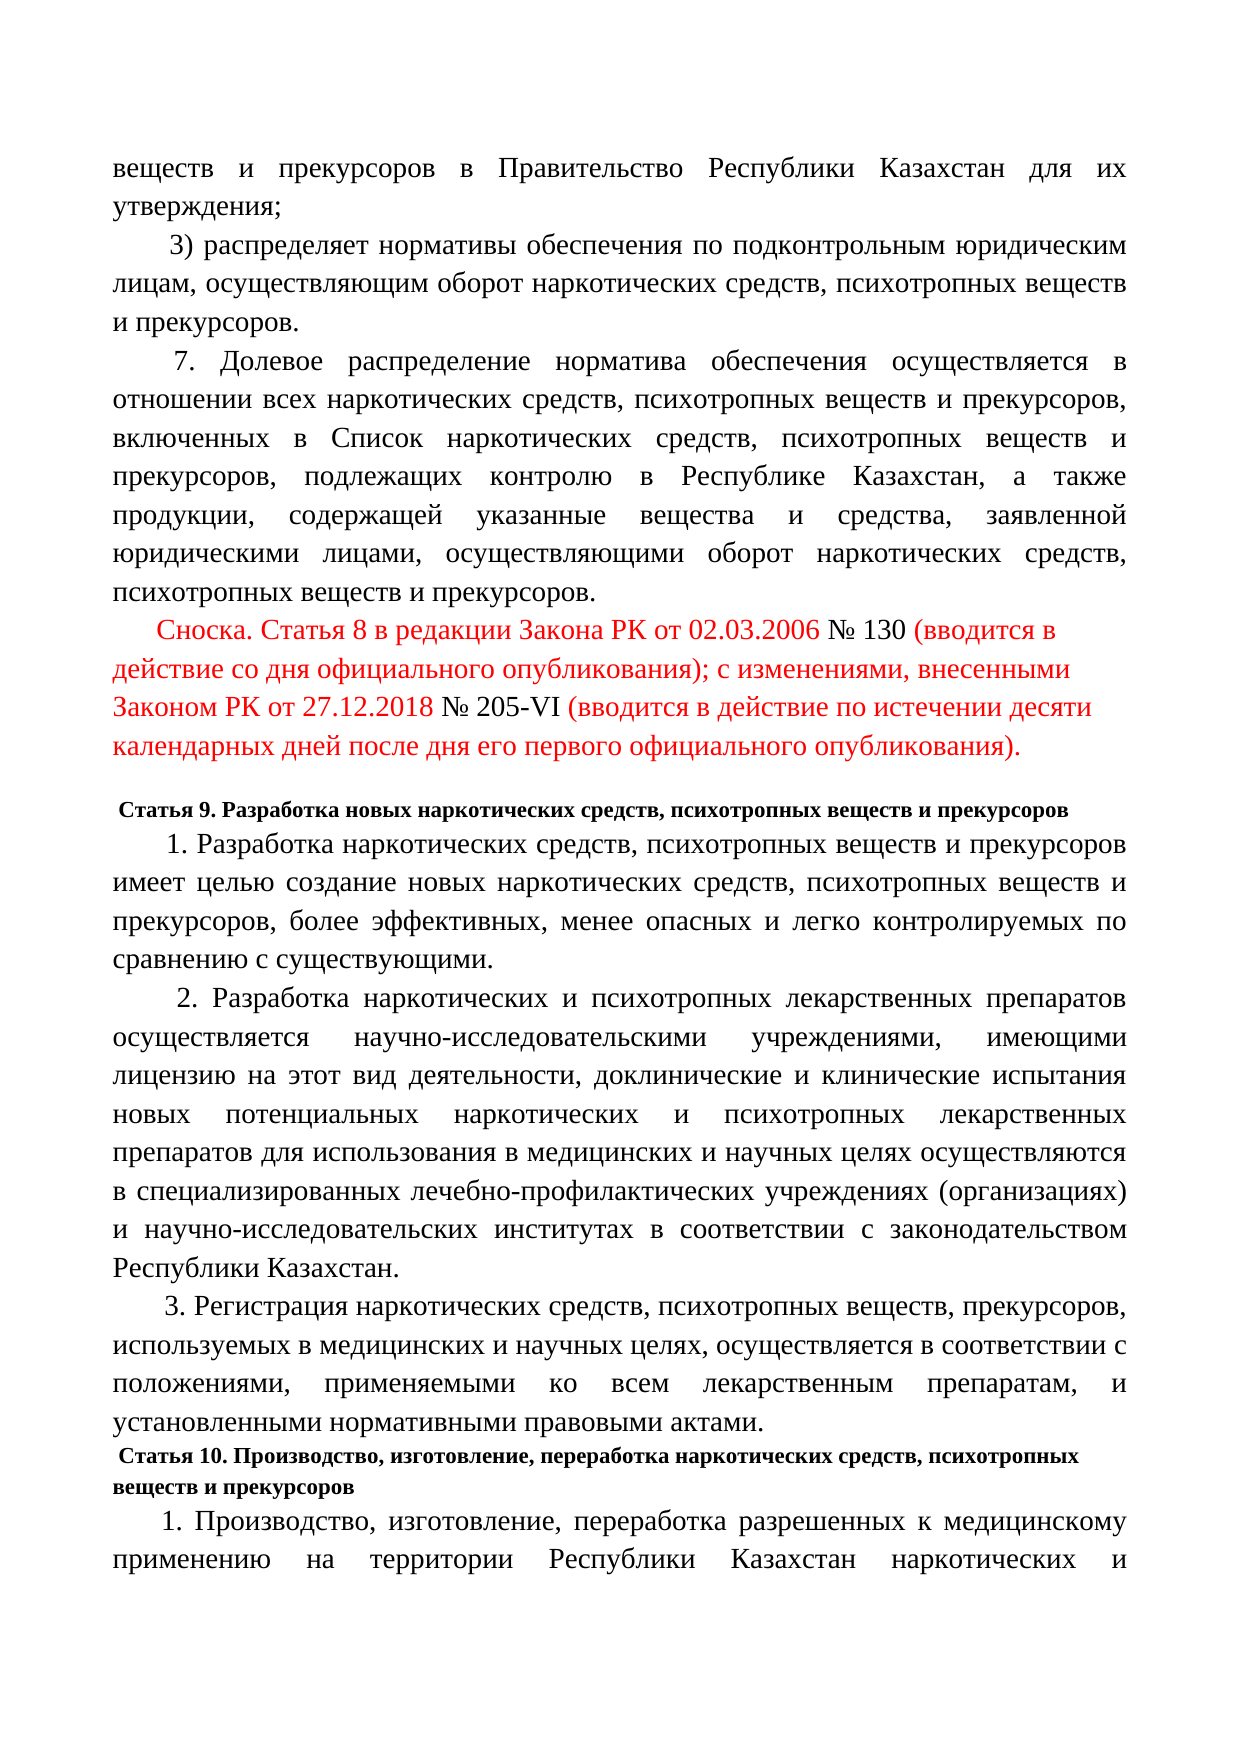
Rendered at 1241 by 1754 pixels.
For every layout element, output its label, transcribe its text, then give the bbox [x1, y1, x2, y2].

text Статья 10. Производство, изготовление, переработка наркотических средств, психотропных веществ и прекурсоров [112, 1443, 1128, 1499]
text Статья 9. Разработка новых наркотических средств, психотропных веществ и прекурсоров [112, 796, 1128, 822]
text 7. Долевое распределение норматива обеспечения осуществляется в отношении всех наркотических средств, психотропных веществ и прекурсоров, включенных в Список наркотических средств, психотропных веществ и прекурсоров, подлежащих контролю в Республике Казахстан, а также продукции, содержащей указанные вещества и средства, заявленной юридическими лицами, осуществляющими оборот наркотических средств, психотропных веществ и прекурсоров. [112, 343, 1128, 607]
text Сноска. Статья 8 в редакции Закона РК от 02.03.2006 № 130 (вводится в действие со дня официального опубликования); с изменениями, внесенными Законом РК от 27.12.2018 № 205-VI (вводится в действие по истечении десяти календарных дней после дня его первого официального опубликования). [112, 612, 1128, 792]
text 1. Разработка наркотических средств, психотропных веществ и прекурсоров имеет целью создание новых наркотических средств, психотропных веществ и прекурсоров, более эффективных, менее опасных и легко контролируемых по сравнению с существующими. [112, 826, 1128, 975]
text 2. Разработка наркотических и психотропных лекарственных препаратов осуществляется научно-исследовательскими учреждениями, имеющими лицензию на этот вид деятельности, доклинические и клинические испытания новых потенциальных наркотических и психотропных лекарственных препаратов для использования в медицинских и научных целях осуществляются в специализированных лечебно-профилактических учреждениях (организациях) и научно-исследовательских институтах в соответствии с законодательством Республики Казахстан. [112, 980, 1128, 1283]
text 3. Регистрация наркотических средств, психотропных веществ, прекурсоров, используемых в медицинских и научных целях, осуществляется в соответствии с положениями, применяемыми ко всем лекарственным препаратам, и установленными нормативными правовыми актами. [112, 1288, 1128, 1438]
text 3) распределяет нормативы обеспечения по подконтрольным юридическим лицам, осуществляющим оборот наркотических средств, психотропных веществ и прекурсоров. [112, 227, 1128, 338]
